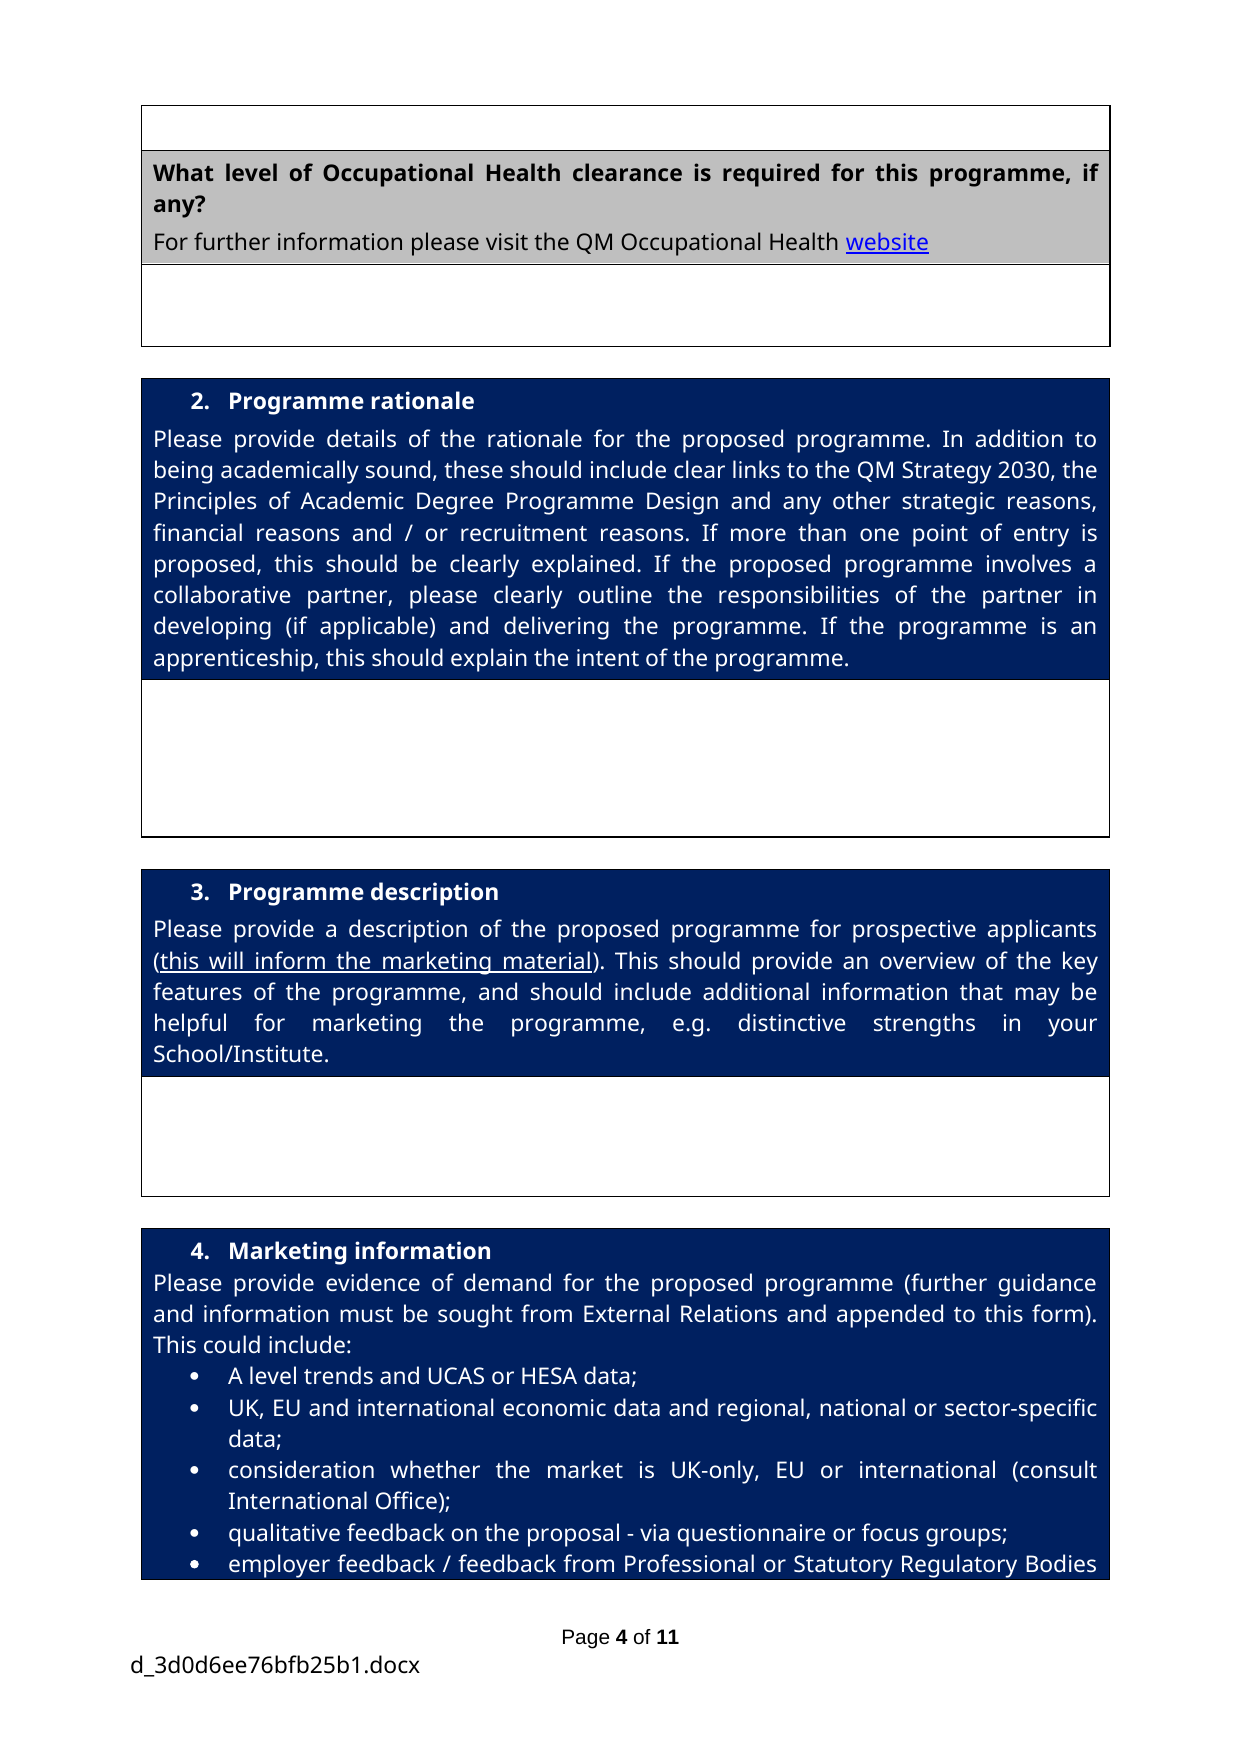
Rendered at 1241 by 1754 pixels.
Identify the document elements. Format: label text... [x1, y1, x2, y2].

table_header Programme description Please provide a description of the proposed programme for prospective applicants (this will inform the marketing material). This should provide an overview of the key features of the programme, and should include additional information that may be helpful for marketing the programme, e.g. distinctive strengths in your School/Institute. [142, 870, 1109, 1076]
table_cell [142, 680, 1109, 836]
table_header Programme rationale Please provide details of the rationale for the proposed programme. In addition to being academically sound, these should include clear links to the QM Strategy 2030, the Principles of Academic Degree Programme Design and any other strategic reasons, financial reasons and / or recruitment reasons. If more than one point of entry is proposed, this should be clearly explained. If the proposed programme involves a collaborative partner, please clearly outline the responsibilities of the partner in developing (if applicable) and delivering the programme. If the programme is an apprenticeship, this should explain the intent of the programme. [142, 379, 1109, 679]
table_cell [142, 106, 1109, 150]
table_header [142, 1229, 1109, 1579]
table_cell [142, 1077, 1109, 1196]
table_cell What level of Occupational Health clearance is required for this programme, if any? For further information please visit the QM Occupational Health website [142, 151, 1109, 263]
table_cell [142, 265, 1109, 346]
